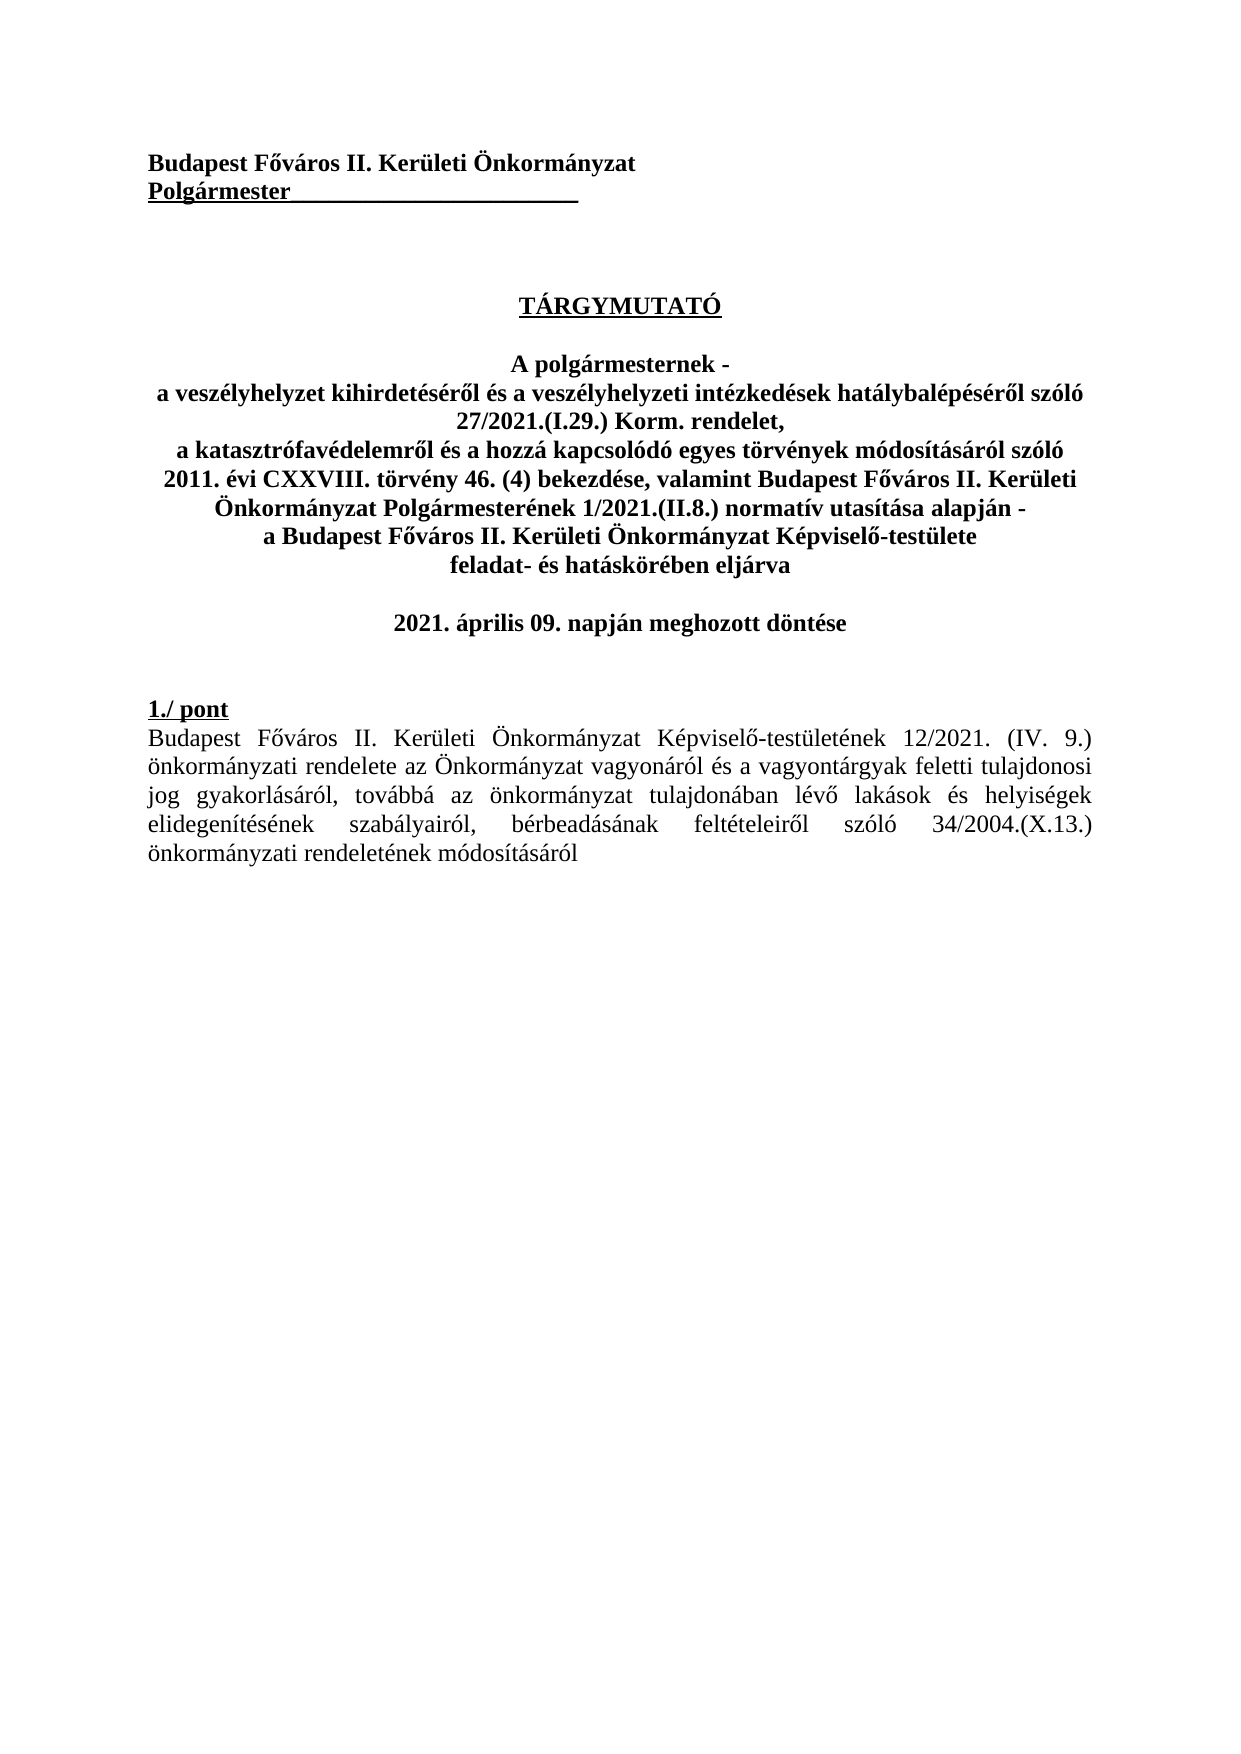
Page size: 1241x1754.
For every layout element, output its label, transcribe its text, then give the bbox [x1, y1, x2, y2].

text a veszélyhelyzet kihirdetéséről és a veszélyhelyzeti intézkedések hatálybalépéséről szóló 27/2021.(I.29.) Korm. rendelet, [148, 378, 1093, 435]
text a katasztrófavédelemről és a hozzá kapcsolódó egyes törvények módosításáról szóló [148, 435, 1093, 464]
text A polgármesternek - [148, 349, 1093, 378]
text feladat- és hatáskörében eljárva [148, 550, 1093, 579]
text Budapest Főváros II. Kerületi Önkormányzat [148, 148, 1093, 176]
text 2021. április 09. napján meghozott döntése [148, 608, 1093, 636]
text Polgármester_______________________ [148, 176, 1093, 205]
text TÁRGYMUTATÓ [148, 291, 1093, 320]
text Budapest Főváros II. Kerületi Önkormányzat Képviselő-testületének 12/2021. (IV. 9.) önkormányzati rendelete az Önkormányzat vagyonáról és a vagyontárgyak feletti tulajdonosi jog gyakorlásáról, továbbá az önkormányzat tulajdonában lévő lakások és helyiségek elidegenítésének szabályairól, bérbeadásának feltételeiről szóló 34/2004.(X.13.) önkormányzati rendeletének módosításáról [148, 723, 1093, 866]
text 2011. évi CXXVIII. törvény 46. (4) bekezdése, valamint Budapest Főváros II. Kerületi Önkormányzat Polgármesterének 1/2021.(II.8.) normatív utasítása alapján - [148, 464, 1093, 521]
text a Budapest Főváros II. Kerületi Önkormányzat Képviselő-testülete [148, 521, 1093, 550]
text 1./ pont [148, 694, 1093, 723]
